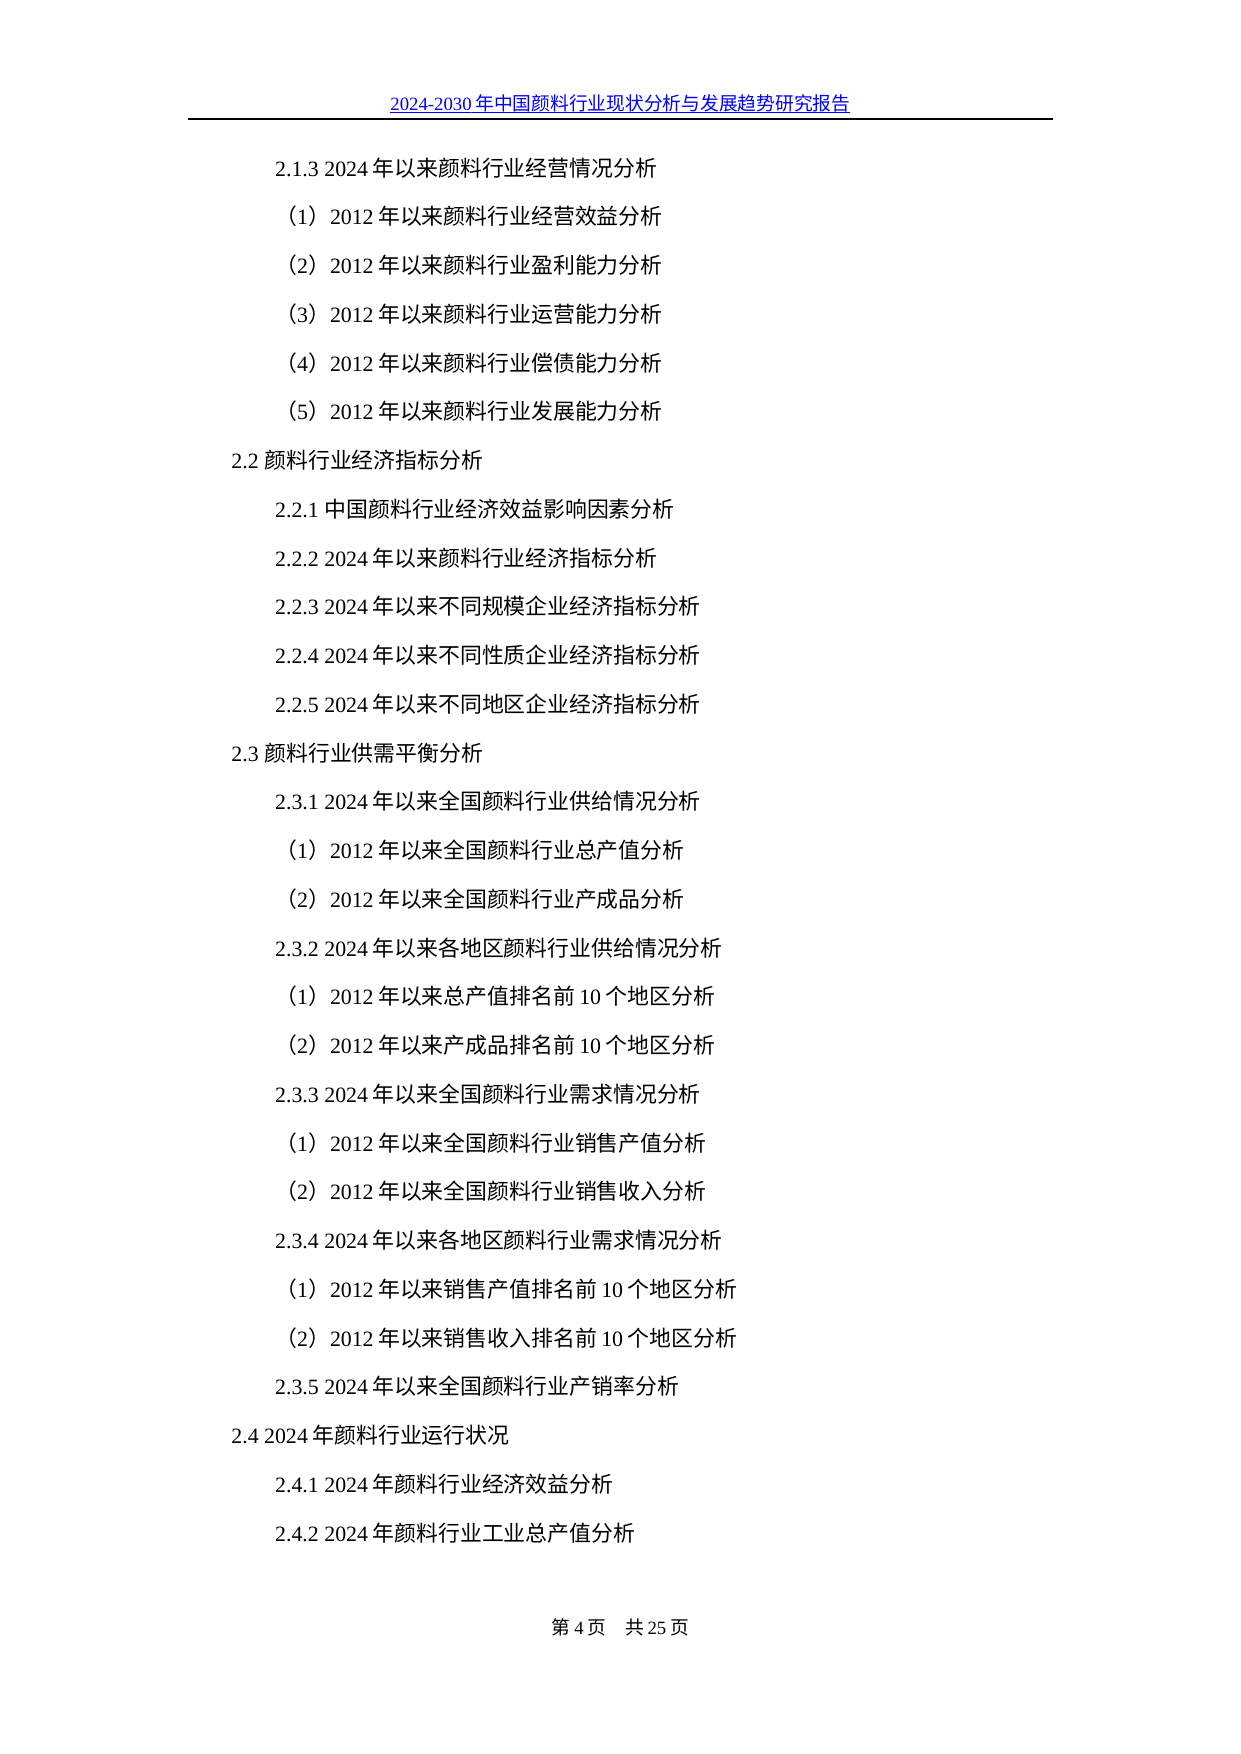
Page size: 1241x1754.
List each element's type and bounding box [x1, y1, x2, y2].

text [187, 150, 1053, 1548]
